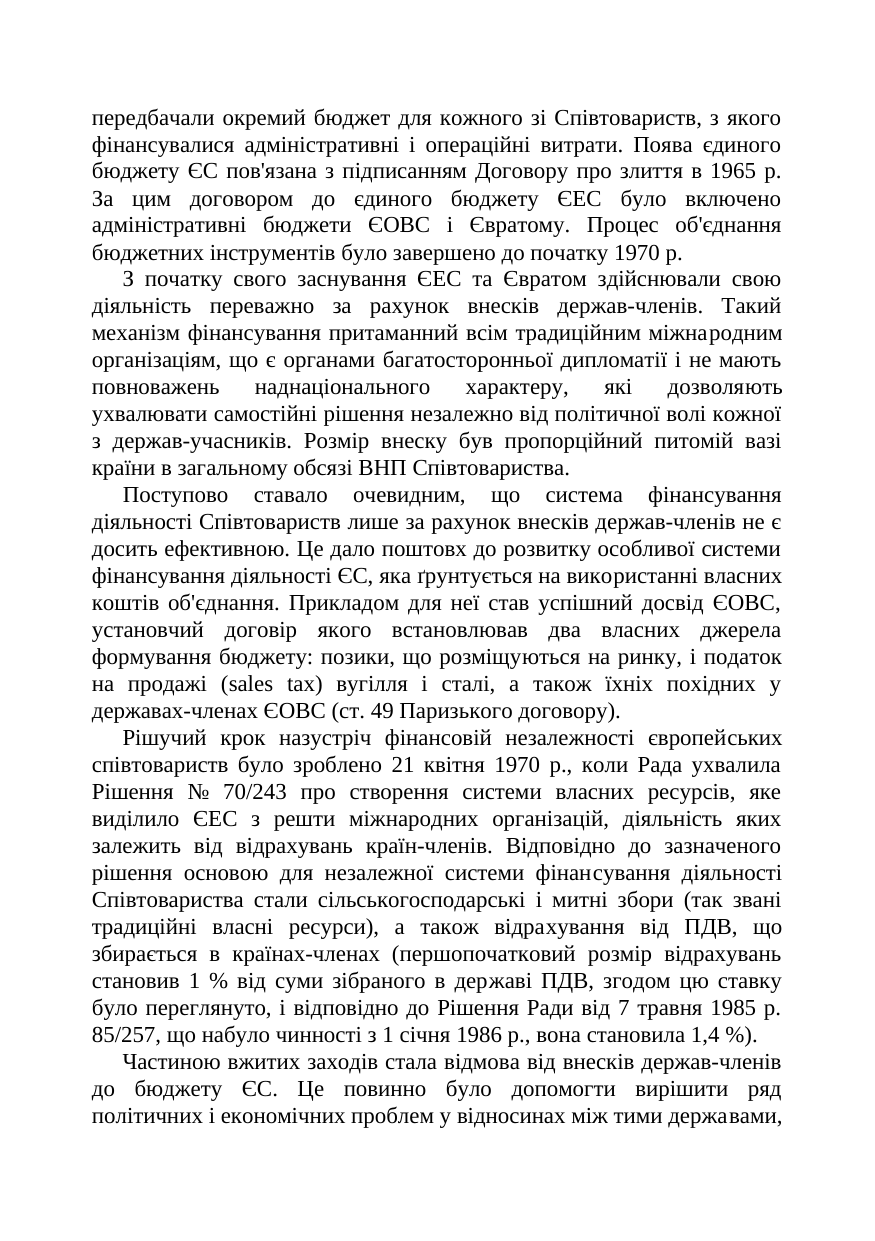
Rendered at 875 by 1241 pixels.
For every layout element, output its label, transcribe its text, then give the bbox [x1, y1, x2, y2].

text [92, 1048, 782, 1129]
text З початку свого заснування ЄЕС та Євратом здійснювали свою діяльність переважно за рахунок внесків держав-членів. Такий механізм фінансування притаманний всім традиційним міжнародним організаціям, що є органами багатосторонньої дипломатії і не мають повноважень наднаціонального характеру, які дозволяють ухвалювати самостійні рішення незалежно від політичної волі кожної з держав-учасників. Розмір внеску був пропорційний питомій вазі країни в загальному обсязі ВНП Співтовариства. [92, 265, 782, 481]
text Поступово ставало очевидним, що система фінансування діяльності Співтовариств лише за рахунок внесків держав-членів не є досить ефективною. Це дало поштовх до розвитку особливої системи фінансування діяльності ЄС, яка ґрунтується на використанні власних коштів об'єднання. Прикладом для неї став успішний досвід ЄОВС, установчий договір якого встановлював два власних джерела формування бюджету: позики, що розміщуються на ринку, і податок на продажі (sales tax) вугілля і сталі, а також їхніх похідних у державах-членах ЄОВС (ст. 49 Паризького договору). [92, 481, 782, 724]
text Рішучий крок назустріч фінансовій незалежності європейських співтовариств було зроблено 21 квітня 1970 р., коли Рада ухвалила Рішення № 70/243 про створення системи власних ресурсів, яке виділило ЄЕС з решти міжнародних організацій, діяльність яких залежить від відрахувань країн-членів. Відповідно до зазначеного рішення основою для незалежної системи фінансування діяльності Співтовариства стали сільськогосподарські і митні збори (так звані традиційні власні ресурси), а також відрахування від ПДВ, що збирається в країнах-членах (першопочатковий розмір відрахувань становив 1 % від суми зібраного в державі ПДВ, згодом цю ставку було переглянуто, і відповідно до Рішення Ради від 7 травня 1985 р. 85/257, що набуло чинності з 1 січня 1986 р., вона становила 1,4 %). [92, 724, 782, 1048]
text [92, 103, 782, 265]
